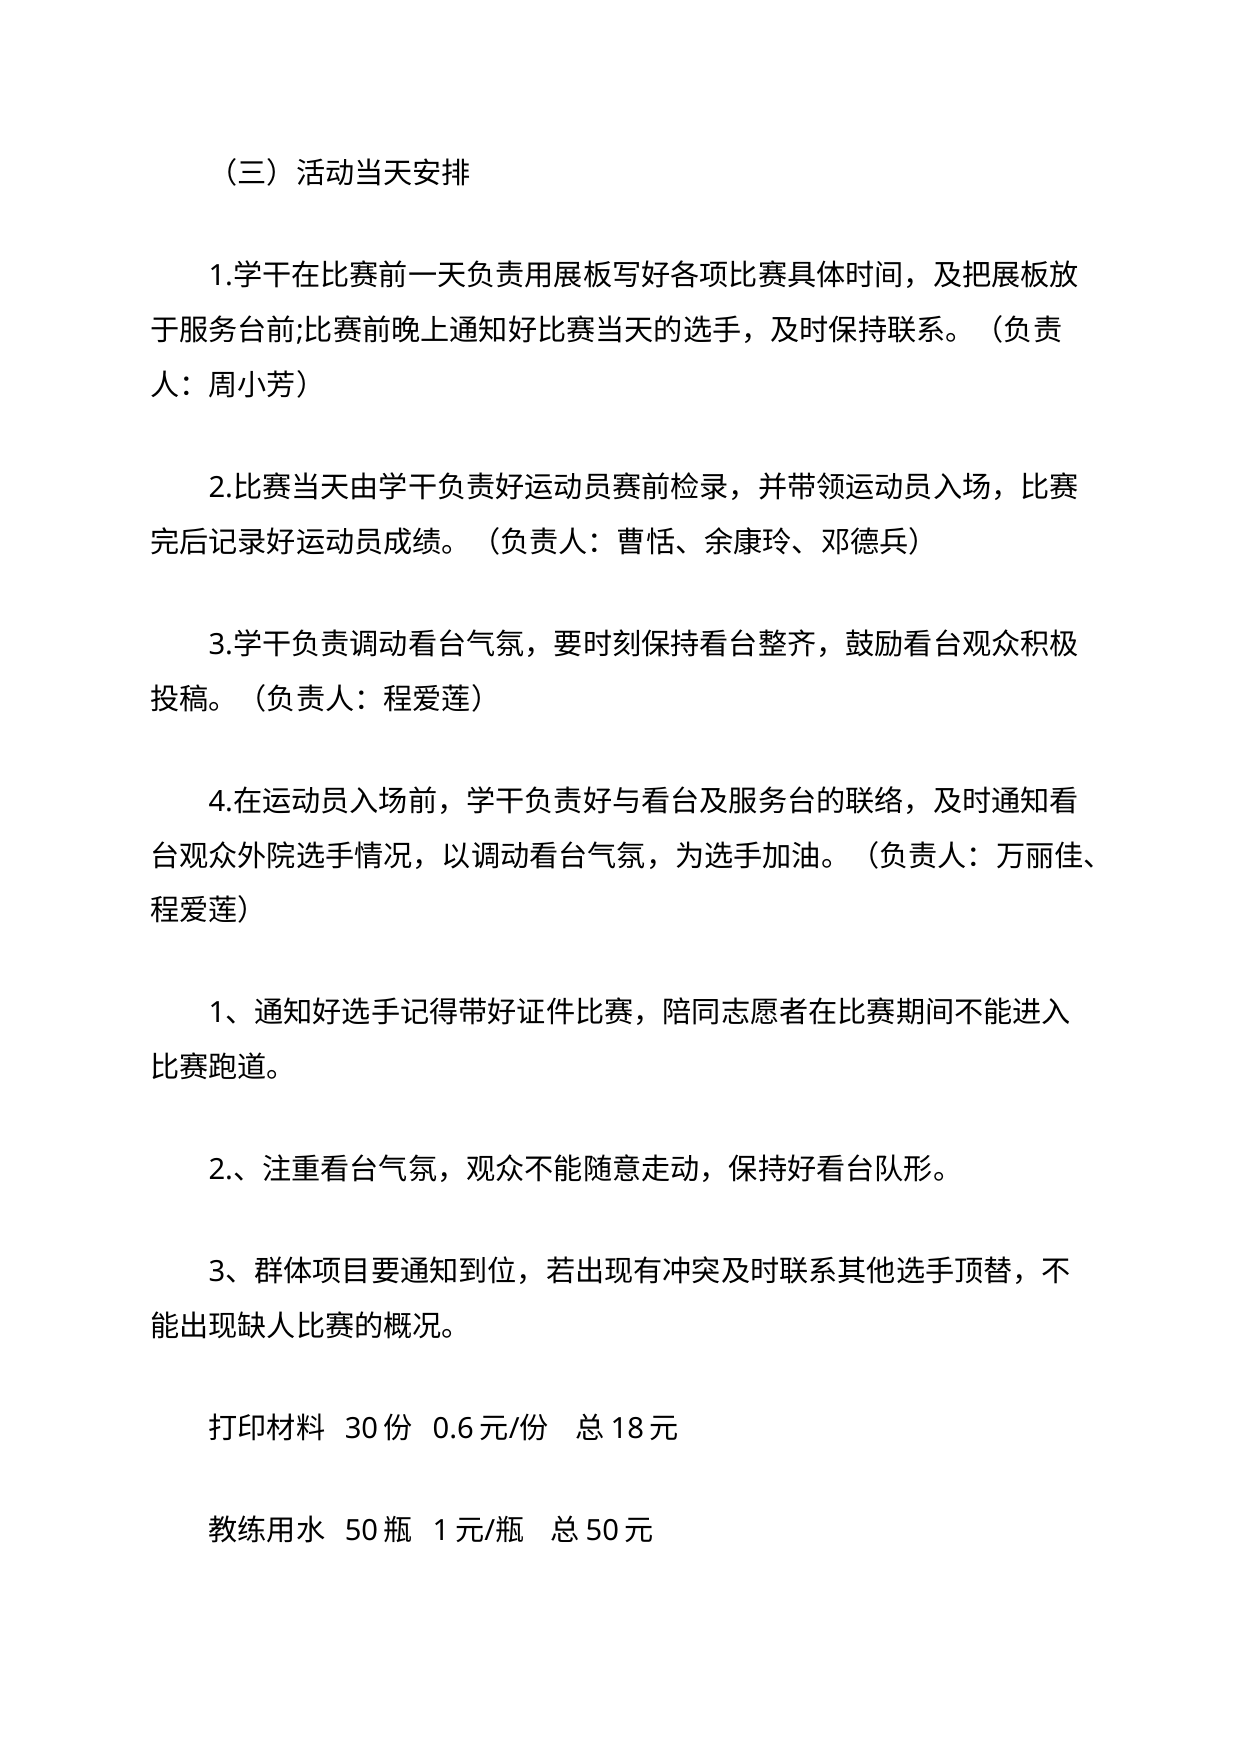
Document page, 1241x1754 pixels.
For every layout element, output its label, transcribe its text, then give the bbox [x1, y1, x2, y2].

text （三）活动当天安排 [150, 150, 1090, 192]
text 3.学干负责调动看台气氛，要时刻保持看台整齐，鼓励看台观众积极投稿。（负责人：程爱莲） [150, 620, 1090, 718]
text 4.在运动员入场前，学干负责好与看台及服务台的联络，及时通知看台观众外院选手情况，以调动看台气氛，为选手加油。（负责人：万丽佳、程爱莲） [150, 777, 1090, 929]
text 1、通知好选手记得带好证件比赛，陪同志愿者在比赛期间不能进入比赛跑道。 [150, 989, 1090, 1086]
text 3、群体项目要通知到位，若出现有冲突及时联系其他选手顶替，不能出现缺人比赛的概况。 [150, 1247, 1090, 1345]
text 1.学干在比赛前一天负责用展板写好各项比赛具体时间，及把展板放于服务台前;比赛前晚上通知好比赛当天的选手，及时保持联系。（负责人：周小芳） [150, 252, 1090, 404]
text 2.比赛当天由学干负责好运动员赛前检录，并带领运动员入场，比赛完后记录好运动员成绩。（负责人：曹恬、余康玲、邓德兵） [150, 463, 1090, 561]
text 教练用水 50瓶 1元/瓶 总50元 [150, 1506, 1090, 1549]
text 打印材料 30份 0.6元/份 总 18元 [150, 1404, 1090, 1447]
text 2.、注重看台气氛，观众不能随意走动，保持好看台队形。 [150, 1146, 1090, 1188]
